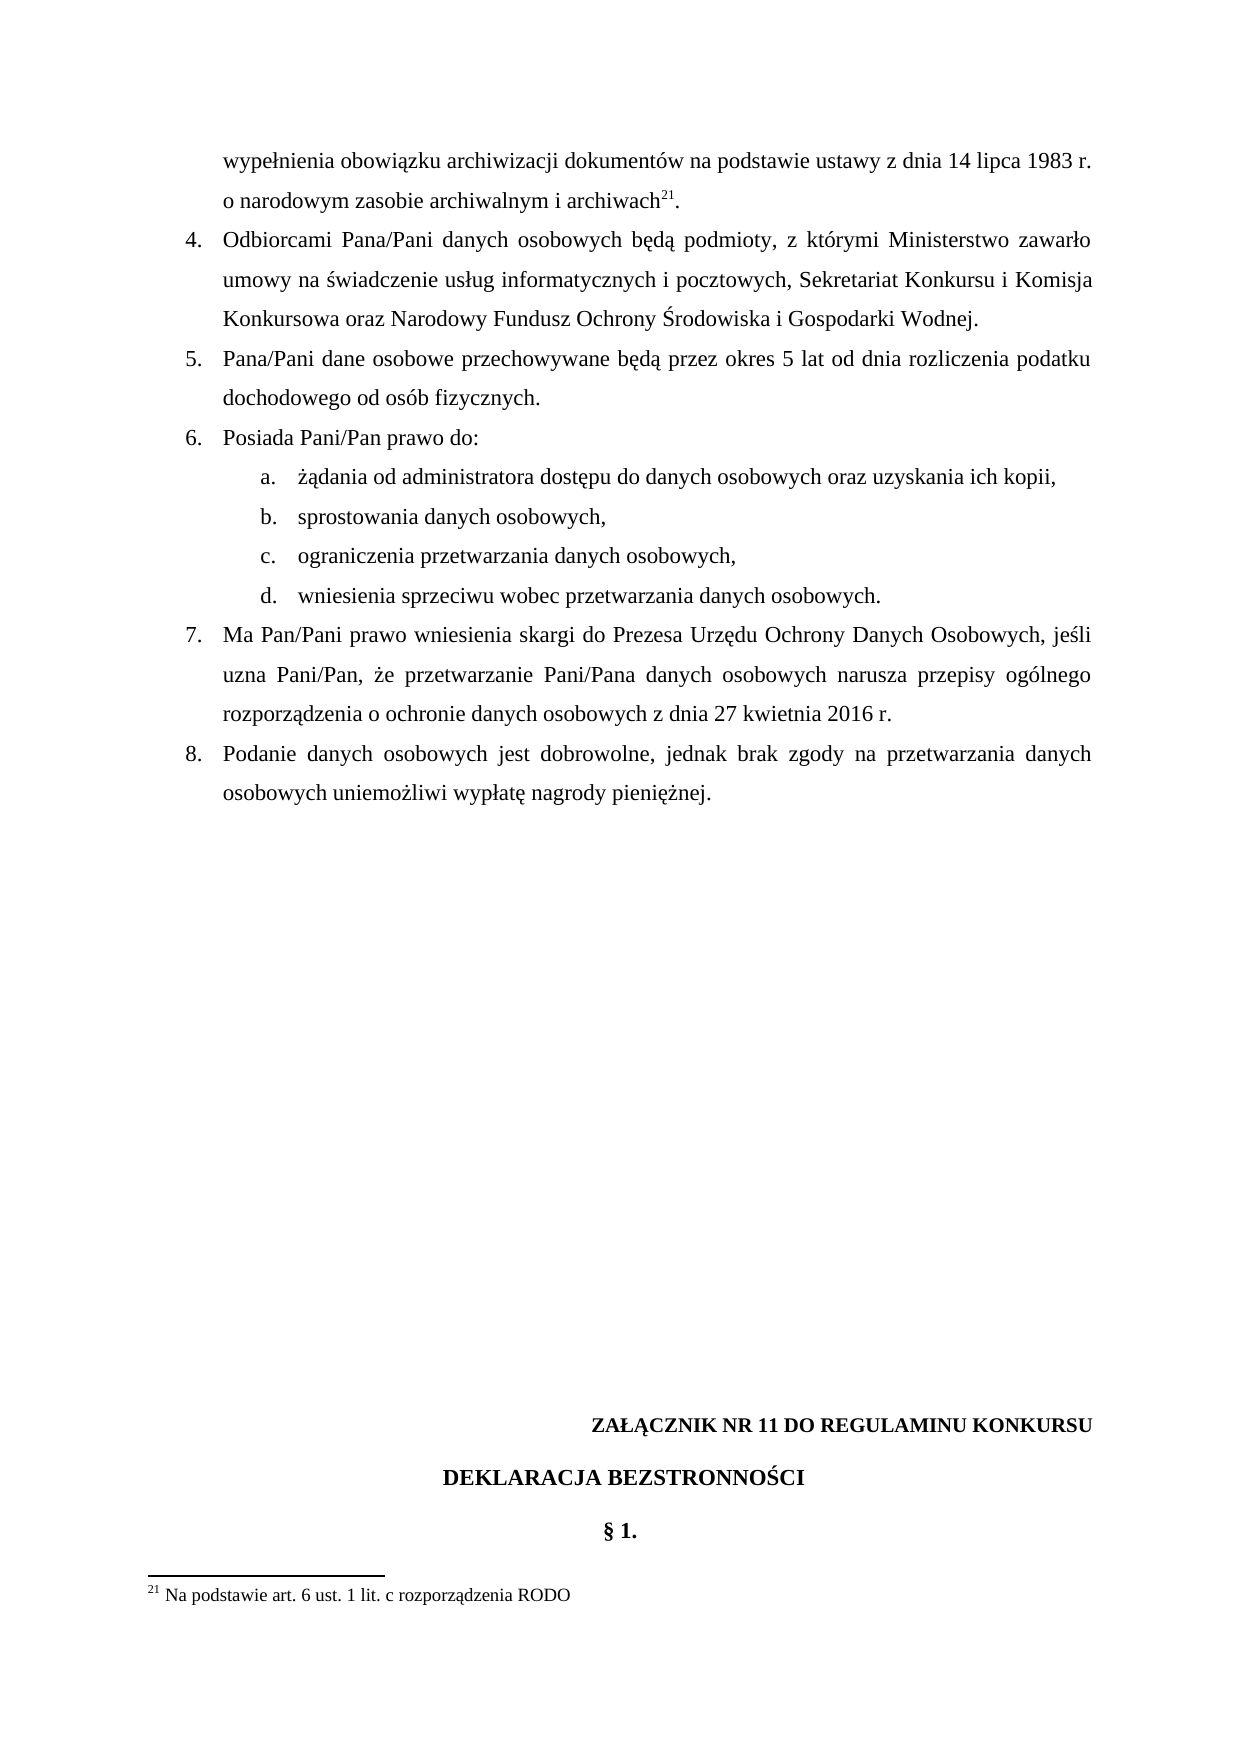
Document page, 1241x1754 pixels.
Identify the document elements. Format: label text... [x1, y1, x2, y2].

text DEKLARACJA BEZSTRONNOŚCI [369, 1464, 1093, 1490]
list Ma Pan/Pani prawo wniesienia skargi do Prezesa Urzędu Ochrony Danych Osobowych, jeśli uzna Pani/Pan, że przetwarzanie Pani/Pana danych osobowych narusza przepisy ogólnego rozporządzenia o ochronie danych osobowych z dnia 27 kwietnia 2016 r. [185, 621, 1093, 727]
list żądania od administratora dostępu do danych osobowych oraz uzyskania ich kopii, [260, 463, 1093, 490]
text § 1. [148, 1517, 1093, 1543]
list Posiada Pani/Pan prawo do: [185, 424, 1093, 450]
list wniesienia sprzeciwu wobec przetwarzania danych osobowych. [260, 582, 1093, 608]
list Odbiorcami Pana/Pani danych osobowych będą podmioty, z którymi Ministerstwo zawarło umowy na świadczenie usług informatycznych i pocztowych, Sekretariat Konkursu i Komisja Konkursowa oraz Narodowy Fundusz Ochrony Środowiska i Gospodarki Wodnej. [185, 227, 1093, 332]
subtitle ZAŁĄCZNIK NR 11 DO REGULAMINU KONKURSU [148, 1413, 1093, 1437]
list ograniczenia przetwarzania danych osobowych, [260, 542, 1093, 569]
list sprostowania danych osobowych, [260, 503, 1093, 529]
list Pana/Pani dane osobowe przechowywane będą przez okres 5 lat od dnia rozliczenia podatku dochodowego od osób fizycznych. [185, 345, 1093, 411]
list Podanie danych osobowych jest dobrowolne, jednak brak zgody na przetwarzania danych osobowych uniemożliwi wypłatę nagrody pieniężnej. [185, 740, 1093, 806]
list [185, 148, 1093, 213]
